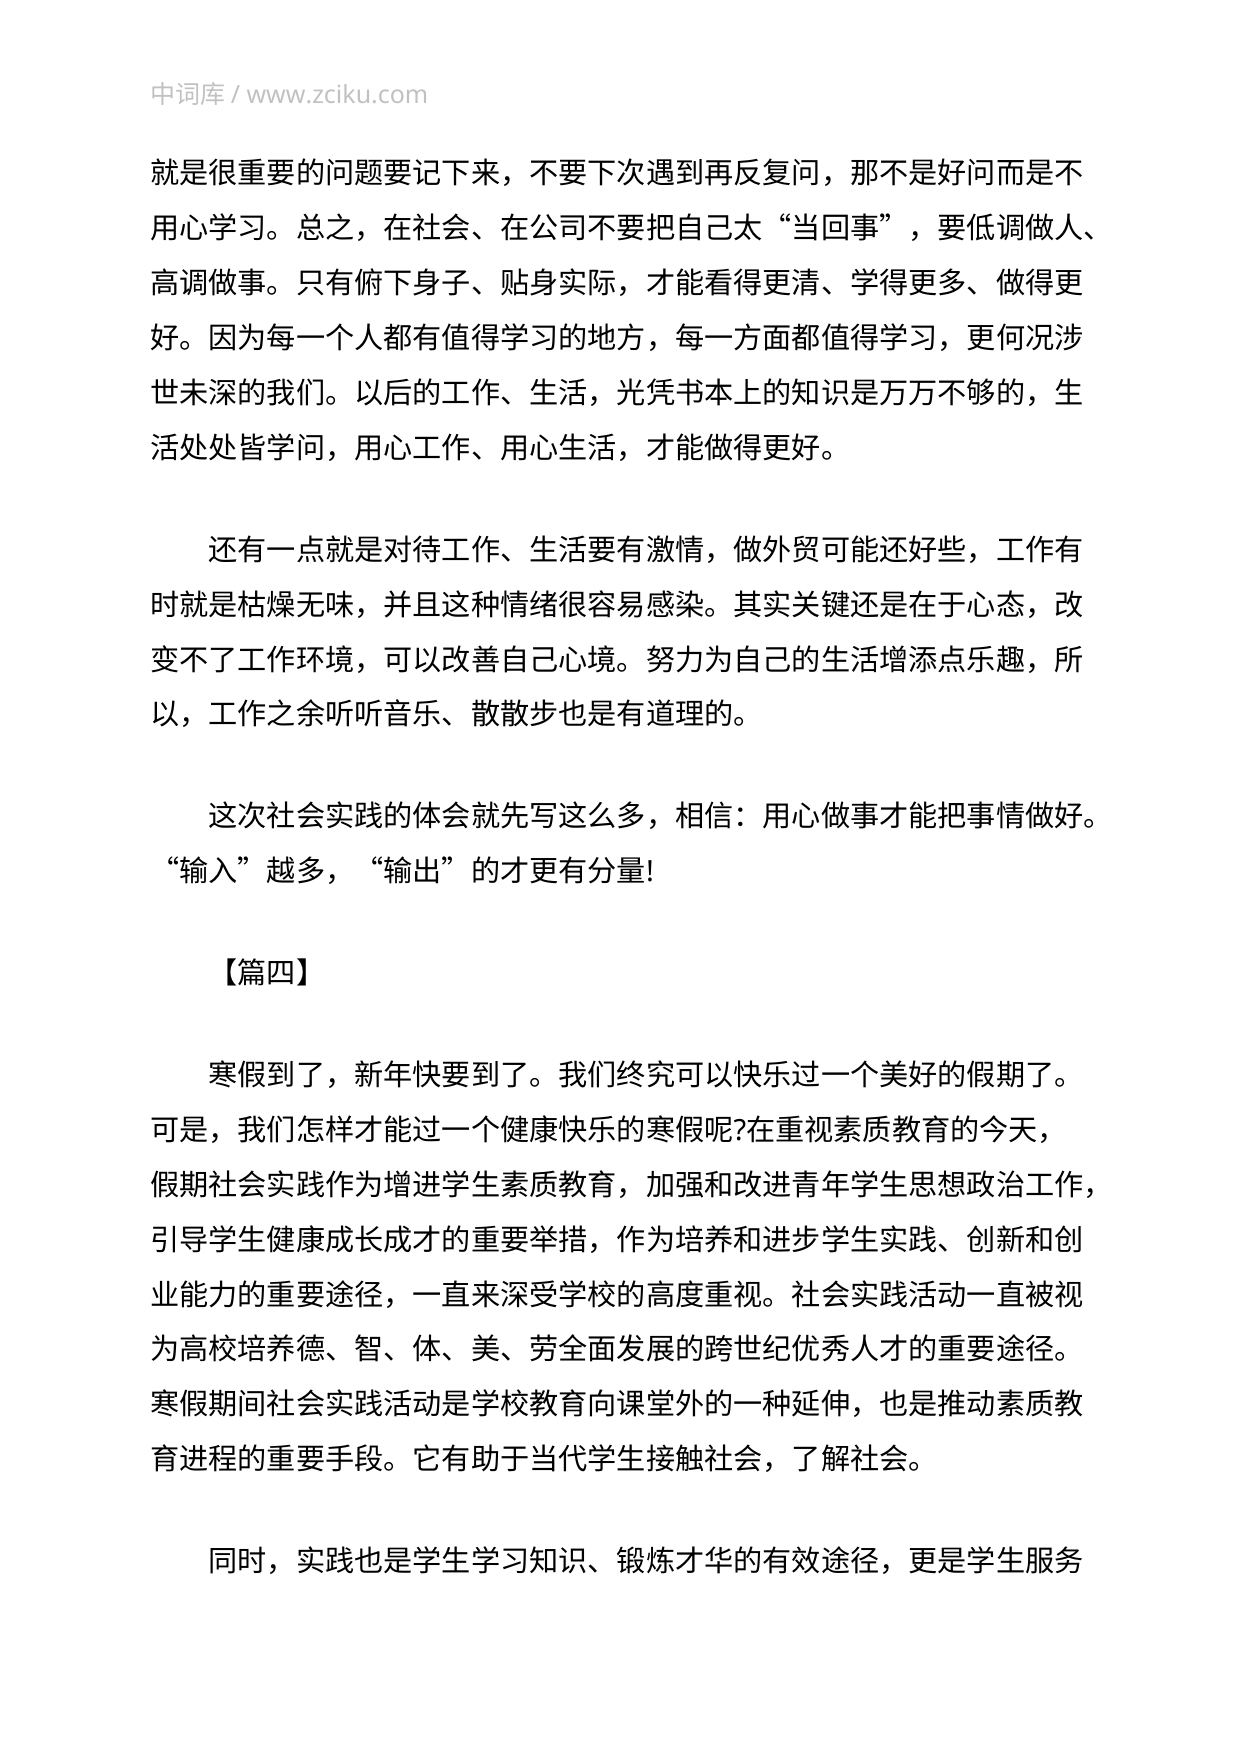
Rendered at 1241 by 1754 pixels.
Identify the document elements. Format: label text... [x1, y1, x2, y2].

text 寒假到了，新年快要到了。我们终究可以快乐过一个美好的假期了。可是，我们怎样才能过一个健康快乐的寒假呢?在重视素质教育的今天，假期社会实践作为增进学生素质教育，加强和改进青年学生思想政治工作，引导学生健康成长成才的重要举措，作为培养和进步学生实践、创新和创业能力的重要途径，一直来深受学校的高度重视。社会实践活动一直被视为高校培养德、智、体、美、劳全面发展的跨世纪优秀人才的重要途径。寒假期间社会实践活动是学校教育向课堂外的一种延伸，也是推动素质教育进程的重要手段。它有助于当代学生接触社会，了解社会。 [150, 1051, 1090, 1478]
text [150, 150, 1090, 467]
text 还有一点就是对待工作、生活要有激情，做外贸可能还好些，工作有时就是枯燥无味，并且这种情绪很容易感染。其实关键还是在于心态，改变不了工作环境，可以改善自己心境。努力为自己的生活增添点乐趣，所以，工作之余听听音乐、散散步也是有道理的。 [150, 526, 1090, 733]
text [150, 1537, 1090, 1580]
text 【篇四】 [150, 949, 1090, 992]
text 这次社会实践的体会就先写这么多，相信：用心做事才能把事情做好。“输入”越多，“输出”的才更有分量! [150, 793, 1090, 890]
